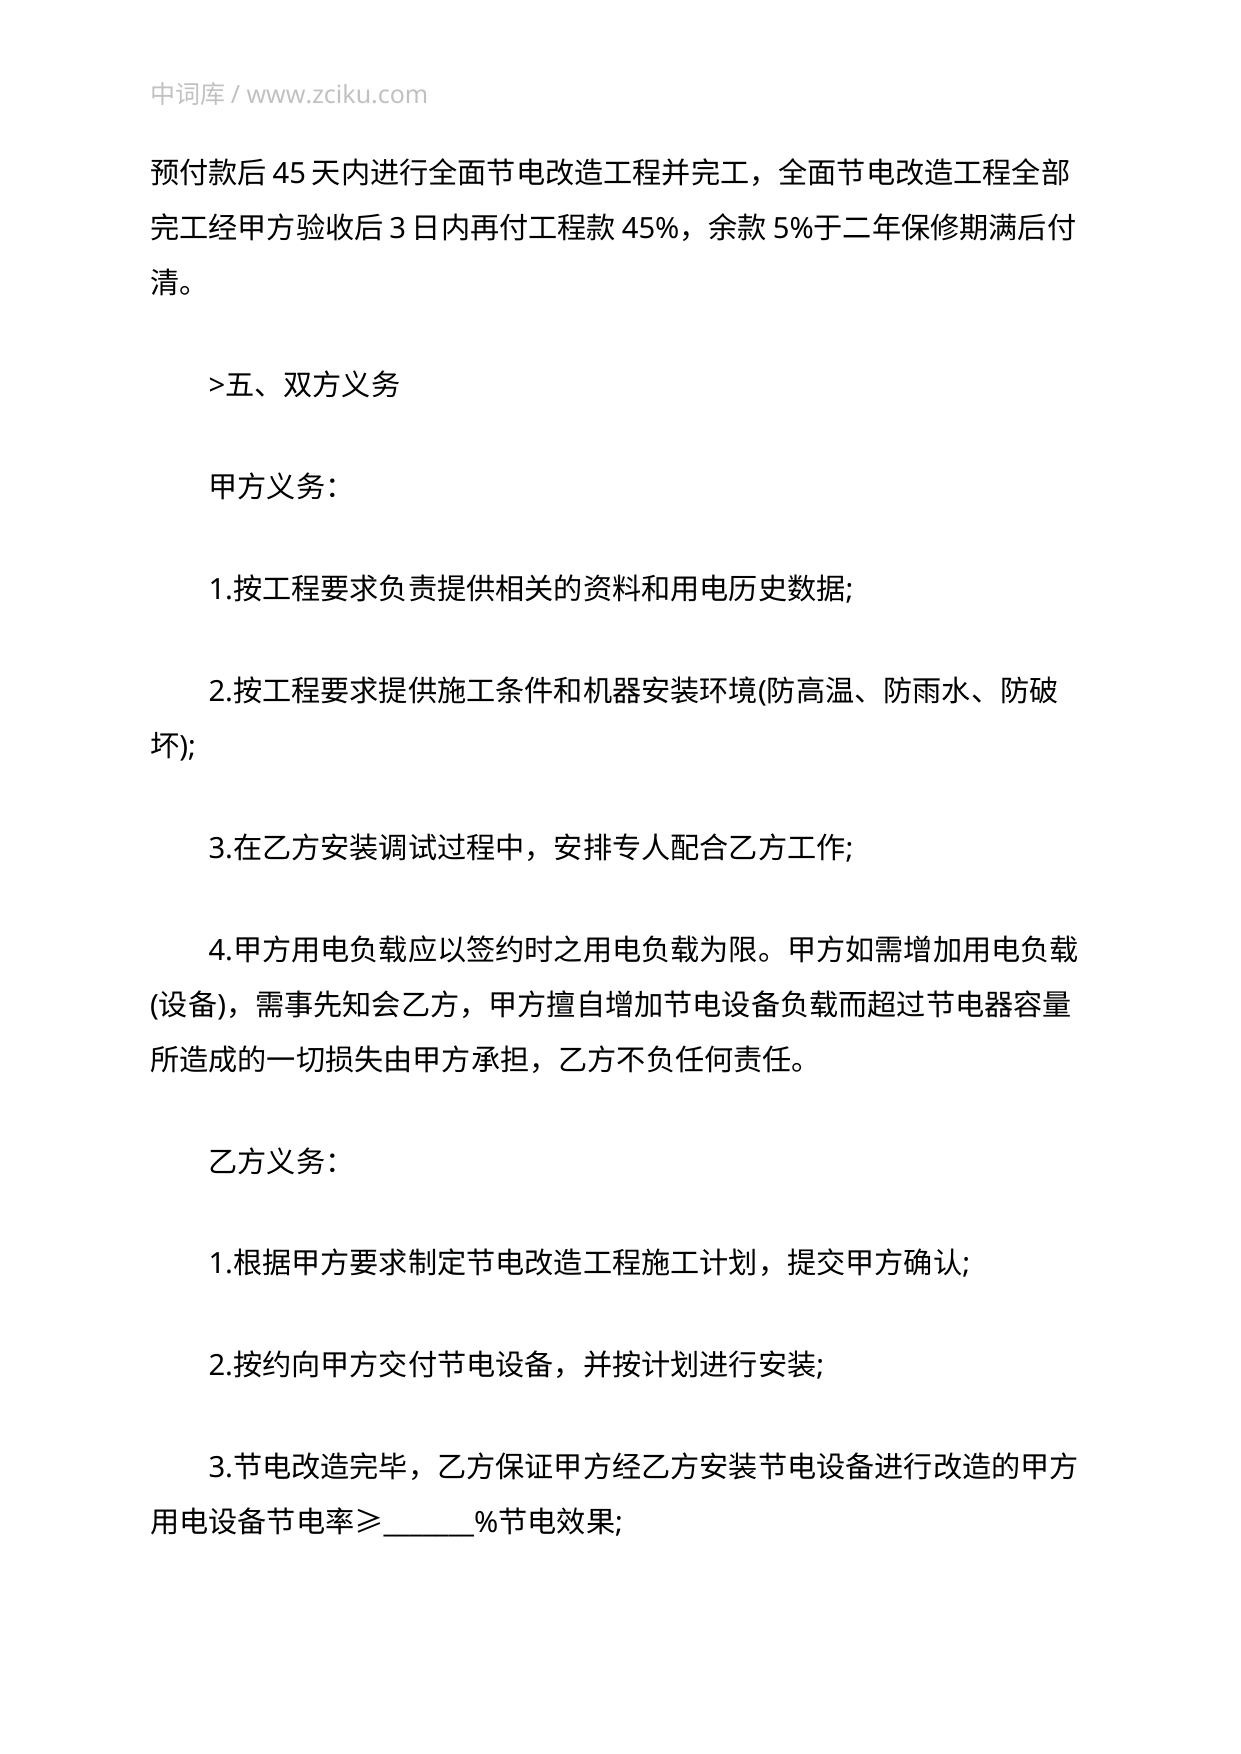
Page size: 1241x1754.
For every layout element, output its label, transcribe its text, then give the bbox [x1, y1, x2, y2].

text >五、双方义务 [150, 362, 1090, 404]
text 2.按约向甲方交付节电设备，并按计划进行安装; [150, 1342, 1090, 1384]
text 3.节电改造完毕，乙方保证甲方经乙方安装节电设备进行改造的甲方用电设备节电率≥_______%节电效果; [150, 1444, 1090, 1541]
text 乙方义务： [150, 1138, 1090, 1181]
text 3.在乙方安装调试过程中，安排专人配合乙方工作; [150, 824, 1090, 867]
text 1.根据甲方要求制定节电改造工程施工计划，提交甲方确认; [150, 1240, 1090, 1282]
text 2.按工程要求提供施工条件和机器安装环境(防高温、防雨水、防破坏); [150, 667, 1090, 765]
text 4.甲方用电负载应以签约时之用电负载为限。甲方如需增加用电负载(设备)，需事先知会乙方，甲方擅自增加节电设备负载而超过节电器容量所造成的一切损失由甲方承担，乙方不负任何责任。 [150, 926, 1090, 1079]
text 1.按工程要求负责提供相关的资料和用电历史数据; [150, 566, 1090, 608]
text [150, 150, 1090, 302]
text 甲方义务： [150, 464, 1090, 506]
